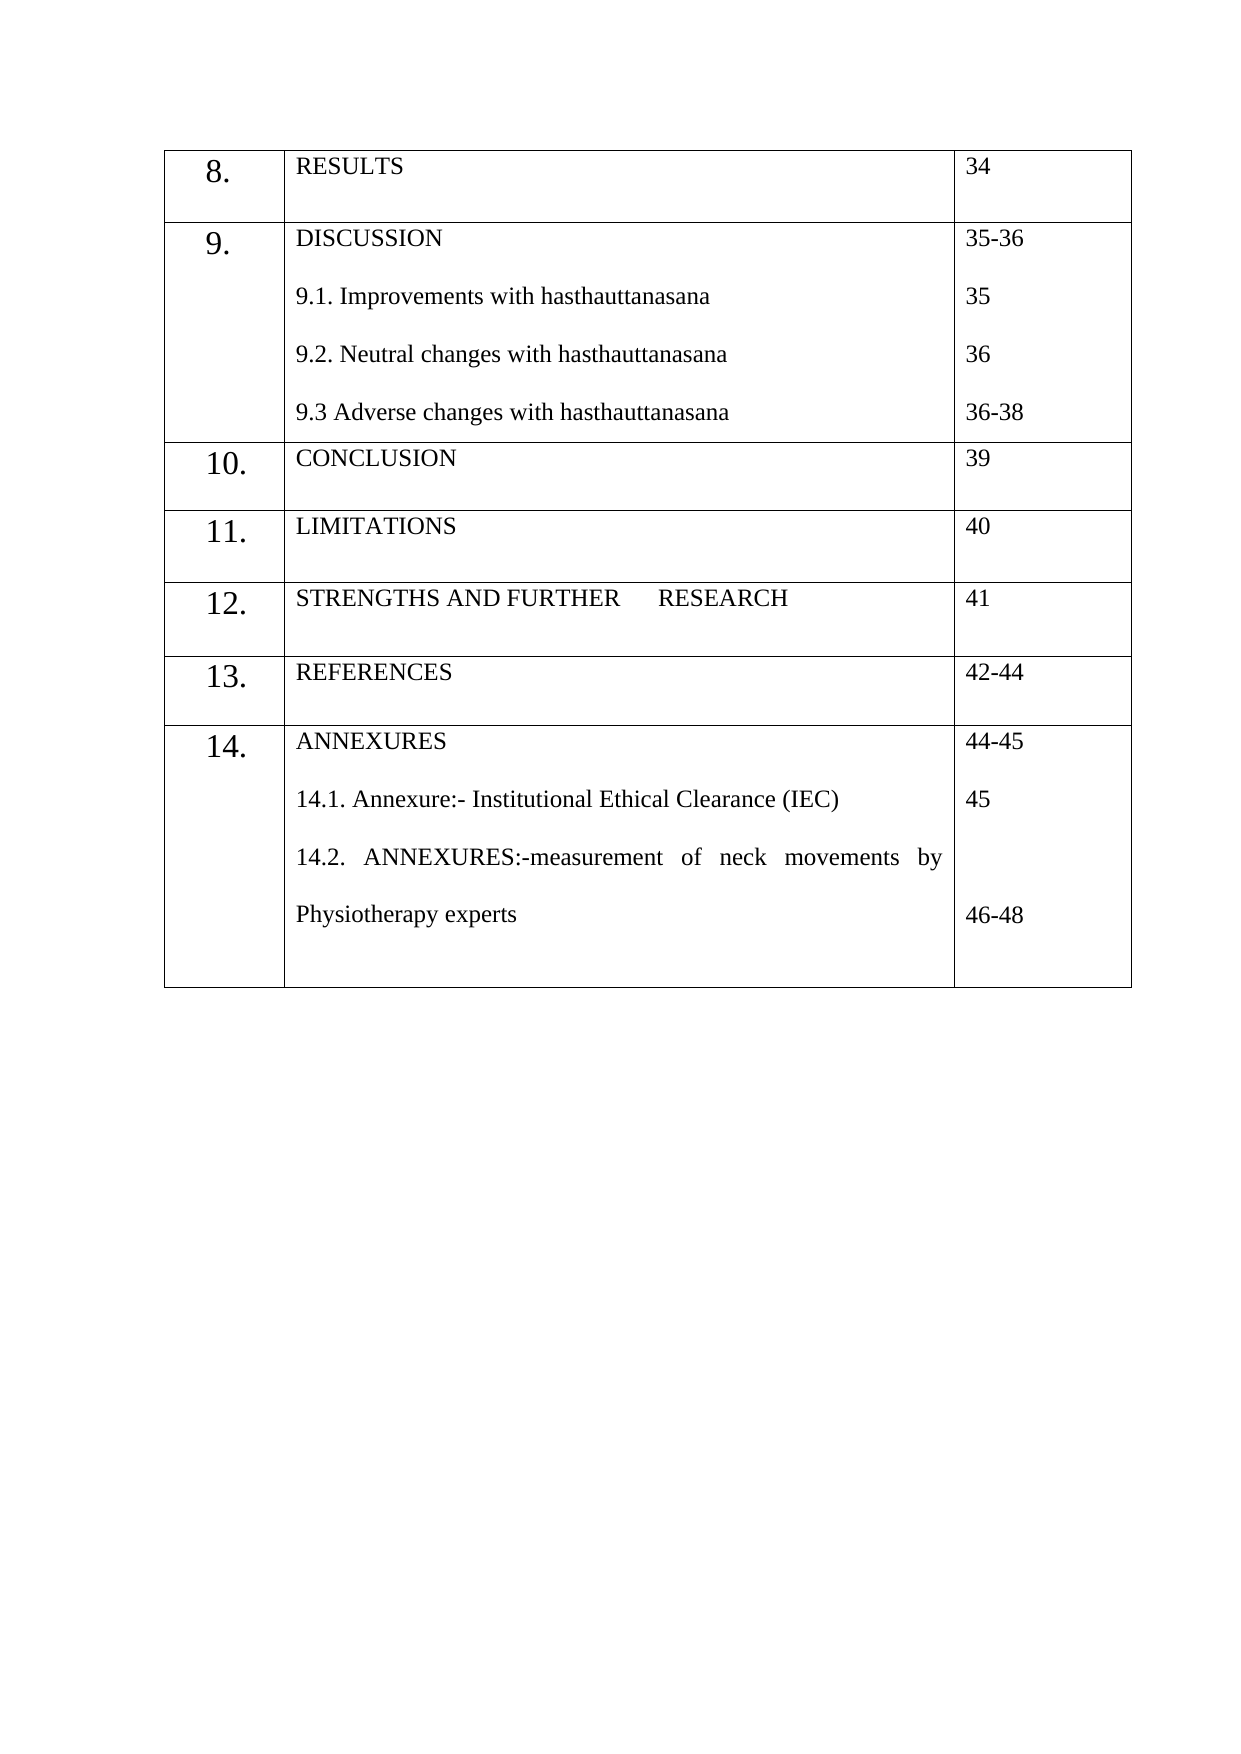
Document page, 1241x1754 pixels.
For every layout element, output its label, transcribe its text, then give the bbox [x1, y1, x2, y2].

table_cell [165, 726, 284, 987]
table_cell DISCUSSION 9.1. Improvements with hasthauttanasana 9.2. Neutral changes with hasthauttanasana 9.3 Adverse changes with hasthauttanasana [285, 223, 954, 442]
table_cell [165, 657, 284, 725]
table_cell 44-45 45 46-48 [955, 726, 1131, 987]
table_cell LIMITATIONS [285, 511, 954, 582]
table_cell 34 [955, 151, 1131, 222]
table_cell ANNEXURES 14.1. Annexure:- Institutional Ethical Clearance (IEC) 14.2. ANNEXURES:-measurement of neck movements by Physiotherapy experts [285, 726, 954, 987]
table_cell [165, 511, 284, 582]
table_cell [165, 151, 284, 222]
table_cell 42-44 [955, 657, 1131, 725]
table_cell RESULTS [285, 151, 954, 222]
table_cell CONCLUSION [285, 443, 954, 510]
table_cell [165, 583, 284, 656]
table_cell [165, 223, 284, 442]
table_cell 35-36 35 36 36-38 [955, 223, 1131, 442]
table_cell 41 [955, 583, 1131, 656]
table_cell REFERENCES [285, 657, 954, 725]
table_cell 40 [955, 511, 1131, 582]
table_cell STRENGTHS AND FURTHER RESEARCH [285, 583, 954, 656]
table_cell 39 [955, 443, 1131, 510]
table_cell [165, 443, 284, 510]
